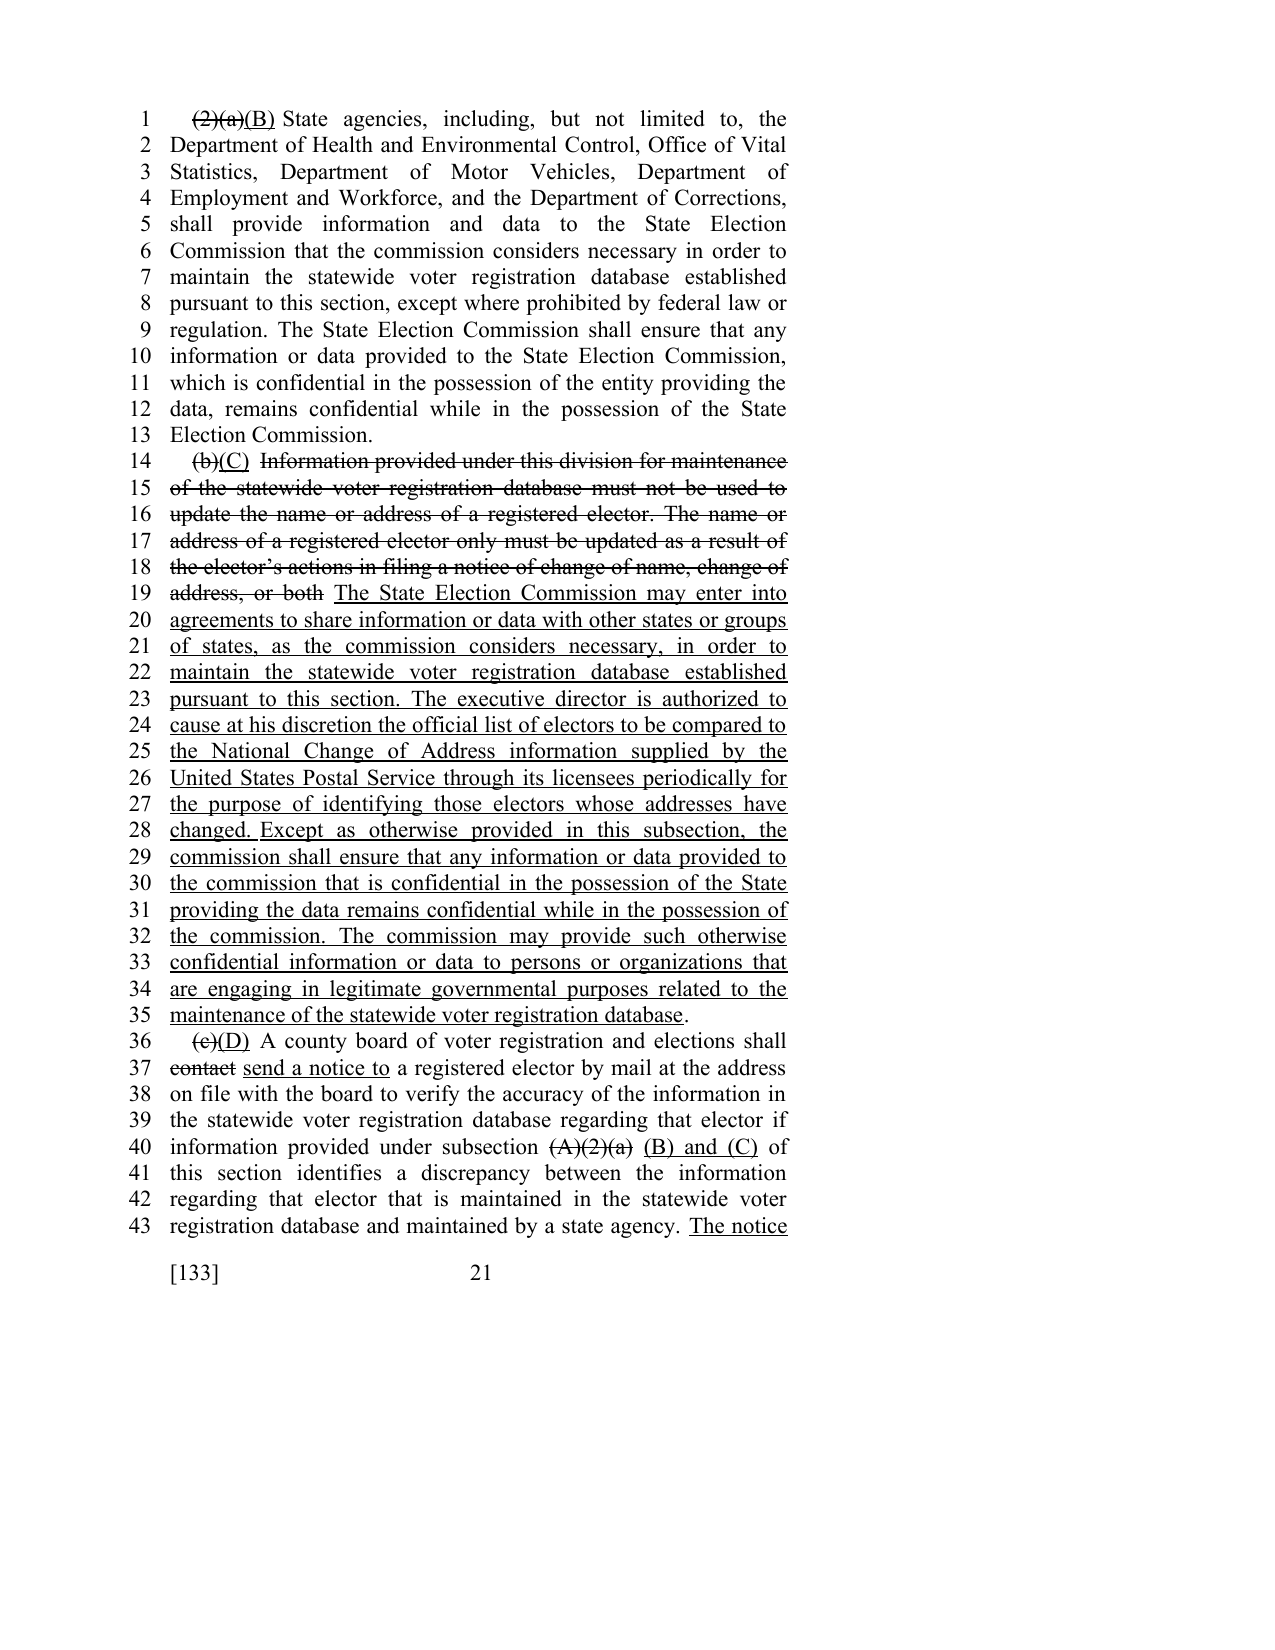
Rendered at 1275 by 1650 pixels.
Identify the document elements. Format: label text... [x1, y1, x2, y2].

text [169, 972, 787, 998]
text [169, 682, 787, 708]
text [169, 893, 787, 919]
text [169, 1027, 787, 1238]
text (2)(a)(B) State agencies, including, but not limited to, the Department of Health and Environmental Control, Office of Vital Statistics, Department of Motor Vehicles, Department of Employment and Workforce, and the Department of Corrections, shall provide information and data to the State Election Commission that the commission considers necessary in order to maintain the statewide voter registration database established pursuant to this section, except where prohibited by federal law or regulation. The State Election Commission shall ensure that any information or data provided to the State Election Commission, which is confidential in the possession of the entity providing the data, remains confidential while in the possession of the State Election Commission. [169, 105, 787, 448]
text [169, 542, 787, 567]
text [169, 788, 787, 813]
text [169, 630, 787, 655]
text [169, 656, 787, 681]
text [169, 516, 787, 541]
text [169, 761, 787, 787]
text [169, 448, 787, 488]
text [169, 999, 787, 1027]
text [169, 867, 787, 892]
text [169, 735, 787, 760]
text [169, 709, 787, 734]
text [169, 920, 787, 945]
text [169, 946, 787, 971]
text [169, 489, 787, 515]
